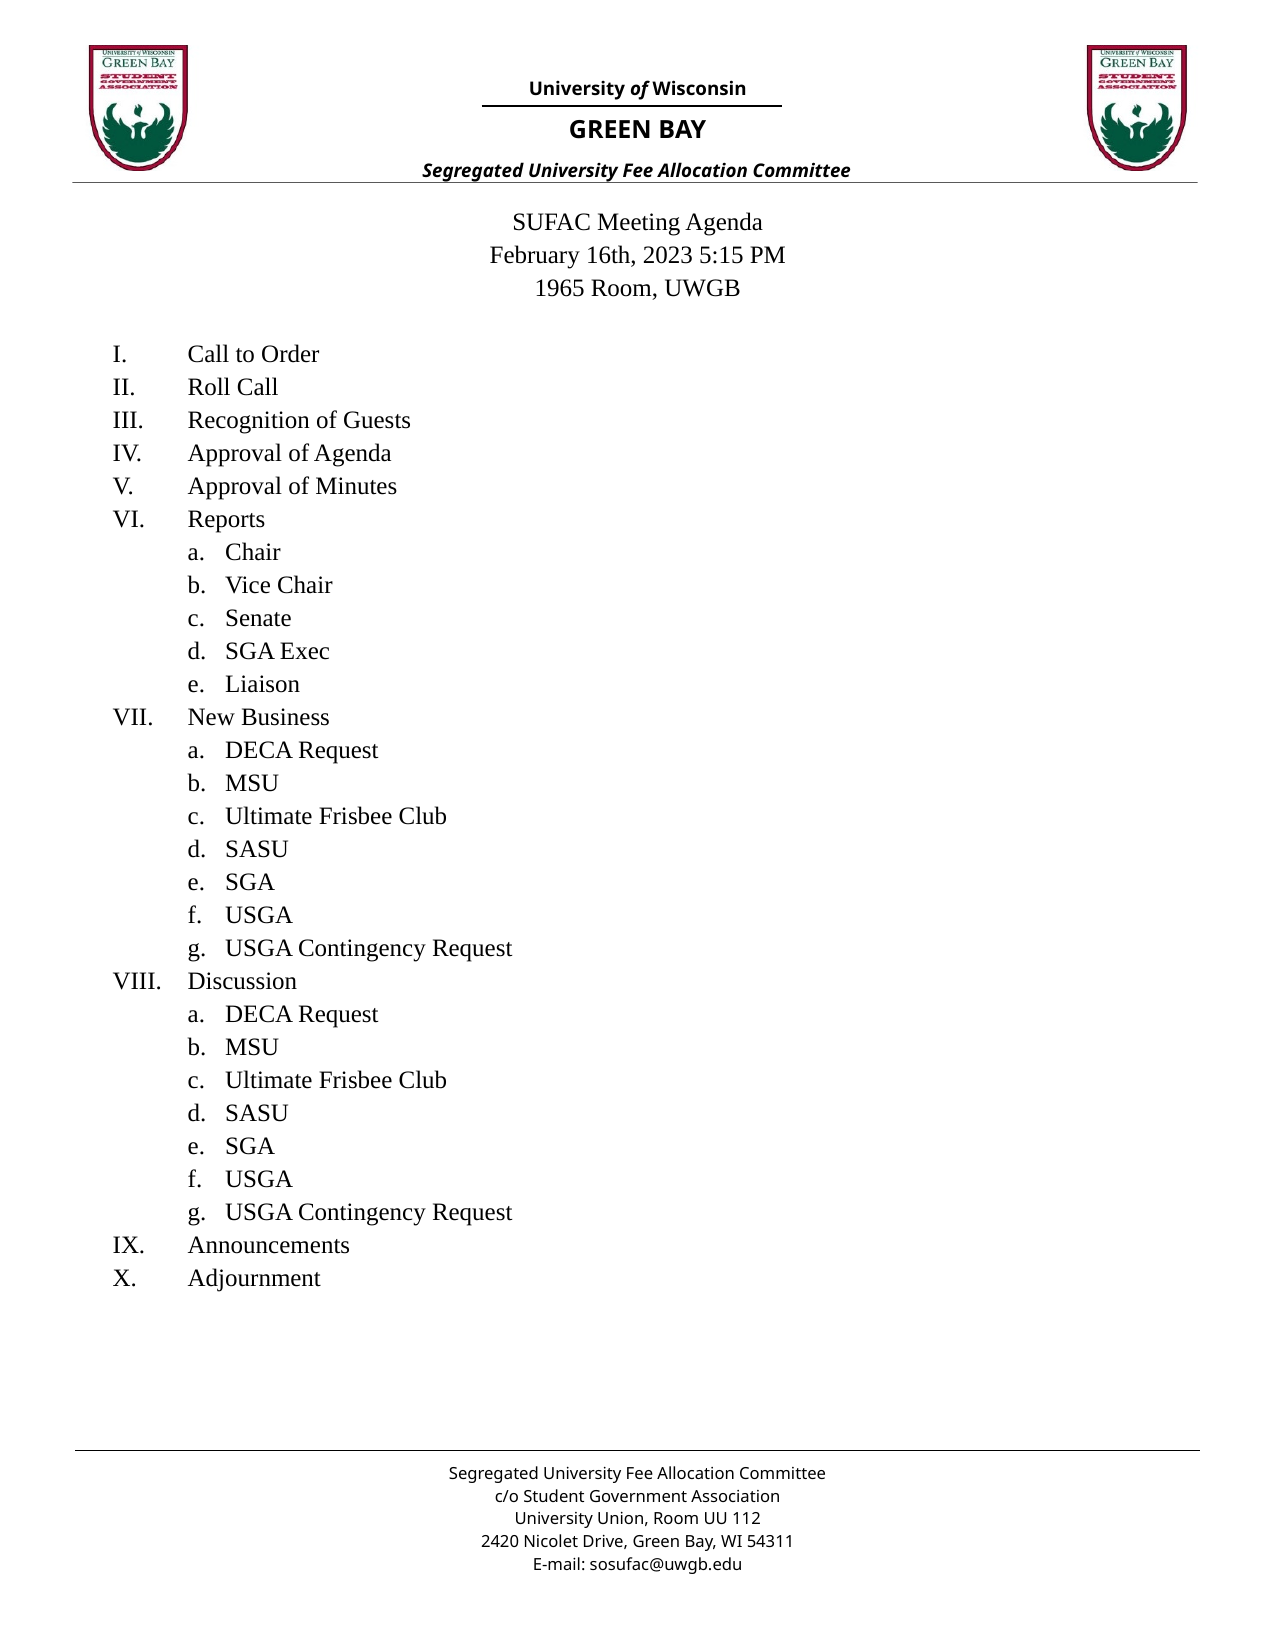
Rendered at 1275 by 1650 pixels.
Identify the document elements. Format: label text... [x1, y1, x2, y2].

list SASU [187, 1098, 1200, 1127]
list Discussion [112, 966, 1200, 995]
list SASU [187, 834, 1200, 863]
list Chair [187, 537, 1200, 566]
list MSU [187, 1032, 1200, 1061]
list Approval of Agenda [112, 438, 1200, 467]
list MSU [187, 768, 1200, 797]
list Announcements [112, 1231, 1200, 1259]
picture [75, 45, 201, 171]
list Adjournment [112, 1263, 1200, 1292]
list DECA Request [187, 999, 1200, 1028]
list Roll Call [112, 372, 1200, 401]
list SGA [187, 1131, 1200, 1160]
list Ultimate Frisbee Club [187, 801, 1200, 830]
list Senate [187, 603, 1200, 632]
list Vice Chair [187, 570, 1200, 599]
text 1965 Room, UWGB [75, 273, 1200, 302]
text February 16th, 2023 5:15 PM [75, 240, 1200, 269]
list USGA Contingency Request [187, 933, 1200, 962]
list USGA [187, 900, 1200, 929]
list USGA Contingency Request [187, 1197, 1200, 1226]
list Approval of Minutes [112, 471, 1200, 500]
list Reports [112, 504, 1200, 533]
picture [1073, 45, 1200, 171]
list Recognition of Guests [112, 405, 1200, 434]
text SUFAC Meeting Agenda [75, 207, 1200, 236]
list SGA [187, 867, 1200, 896]
list USGA [187, 1164, 1200, 1193]
list DECA Request [187, 735, 1200, 764]
list Ultimate Frisbee Club [187, 1065, 1200, 1094]
list Liaison [187, 669, 1200, 698]
list Call to Order [112, 339, 1200, 368]
list SGA Exec [187, 636, 1200, 665]
list New Business [112, 702, 1200, 731]
